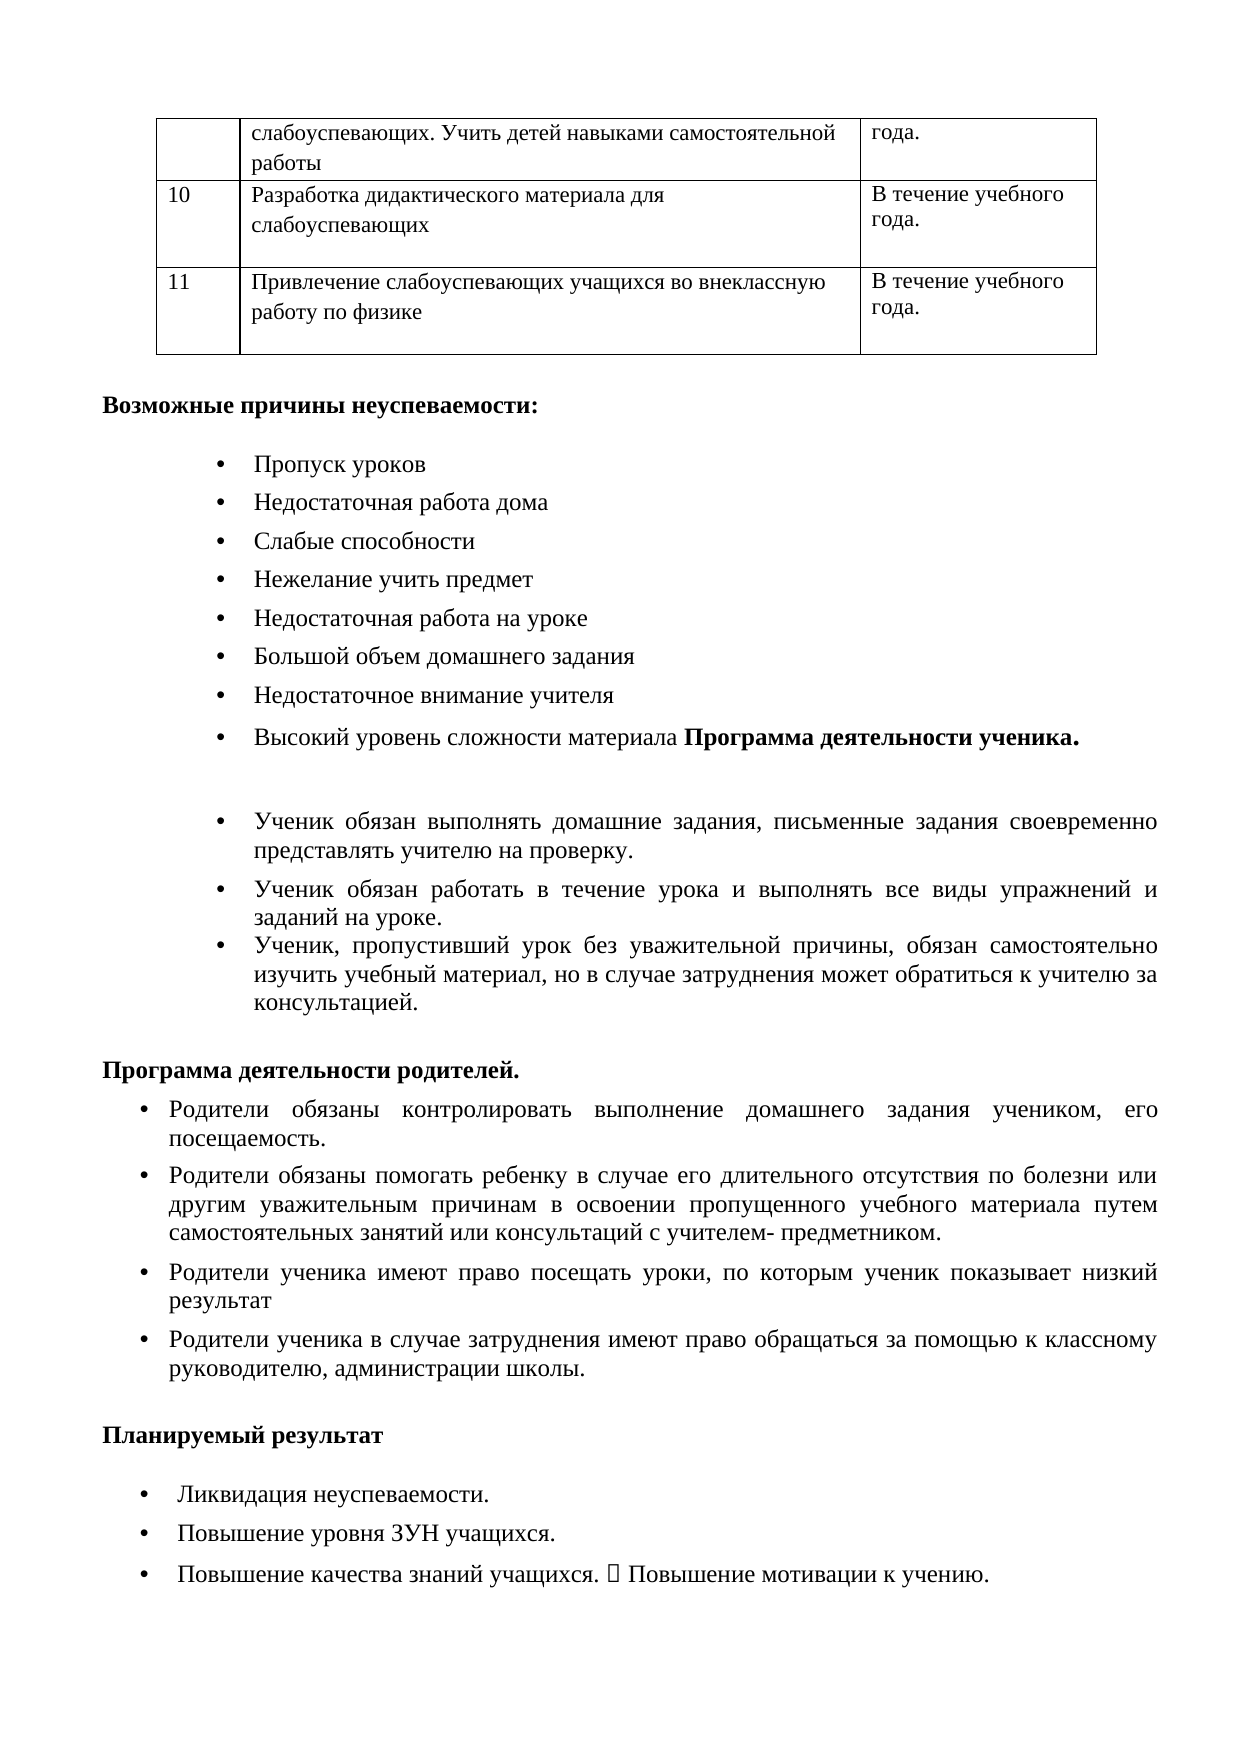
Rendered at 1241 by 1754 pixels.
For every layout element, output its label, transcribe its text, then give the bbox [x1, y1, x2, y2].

table_cell Привлечение слабоуспевающих учащихся во внеклассную работу по физике [241, 268, 860, 354]
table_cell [241, 119, 860, 180]
list Недостаточное внимание учителя [216, 679, 1159, 708]
list Родители ученика имеют право посещать уроки, по которым ученик показывает низкий результат [139, 1257, 1159, 1314]
table_cell В течение учебного года. [861, 268, 1096, 354]
list Большой объем домашнего задания [216, 641, 1159, 670]
subtitle Планируемый результат [102, 1420, 1160, 1449]
list Ученик, пропустивший урок без уважительной причины, обязан самостоятельно изучить учебный материал, но в случае затруднения может обратиться к учителю за консультацией. [216, 931, 1159, 1016]
table_cell 10 [157, 181, 239, 267]
subtitle Программа деятельности родителей. [102, 1055, 1160, 1083]
table_cell В течение учебного года. [861, 181, 1096, 267]
list Недостаточная работа дома [216, 487, 1159, 516]
subtitle Возможные причины неуспеваемости: [102, 390, 1160, 418]
list Ученик обязан выполнять домашние задания, письменные задания своевременно представлять учителю на проверку. [216, 806, 1159, 864]
list Недостаточная работа на уроке [216, 603, 1159, 632]
table_cell 9 [157, 119, 239, 180]
list Родители обязаны контролировать выполнение домашнего задания учеником, его посещаемость. [139, 1094, 1159, 1152]
list Высокий уровень сложности материала Программа деятельности ученика. [216, 718, 1159, 752]
list Повышение уровня ЗУН учащихся. [139, 1518, 1159, 1547]
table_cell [861, 119, 1096, 180]
table_cell Разработка дидактического материала для слабоуспевающих [241, 181, 860, 267]
list Родители обязаны помогать ребенку в случае его длительного отсутствия по болезни или другим уважительным причинам в освоении пропущенного учебного материала путем самостоятельных занятий или консультаций с учителем- предметником. [139, 1161, 1159, 1246]
list Ученик обязан работать в течение урока и выполнять все виды упражнений и заданий на уроке. [216, 873, 1159, 931]
list Нежелание учить предмет [216, 564, 1159, 593]
table_cell 11 [157, 268, 239, 354]
list Родители ученика в случае затруднения имеют право обращаться за помощью к классному руководителю, администрации школы. [139, 1324, 1159, 1381]
list Пропуск уроков [216, 449, 1159, 478]
list Повышение качества знаний учащихся.  Повышение мотивации к учению. [139, 1556, 1159, 1590]
list Ликвидация неуспеваемости. [139, 1479, 1159, 1508]
list Слабые способности [216, 526, 1159, 555]
